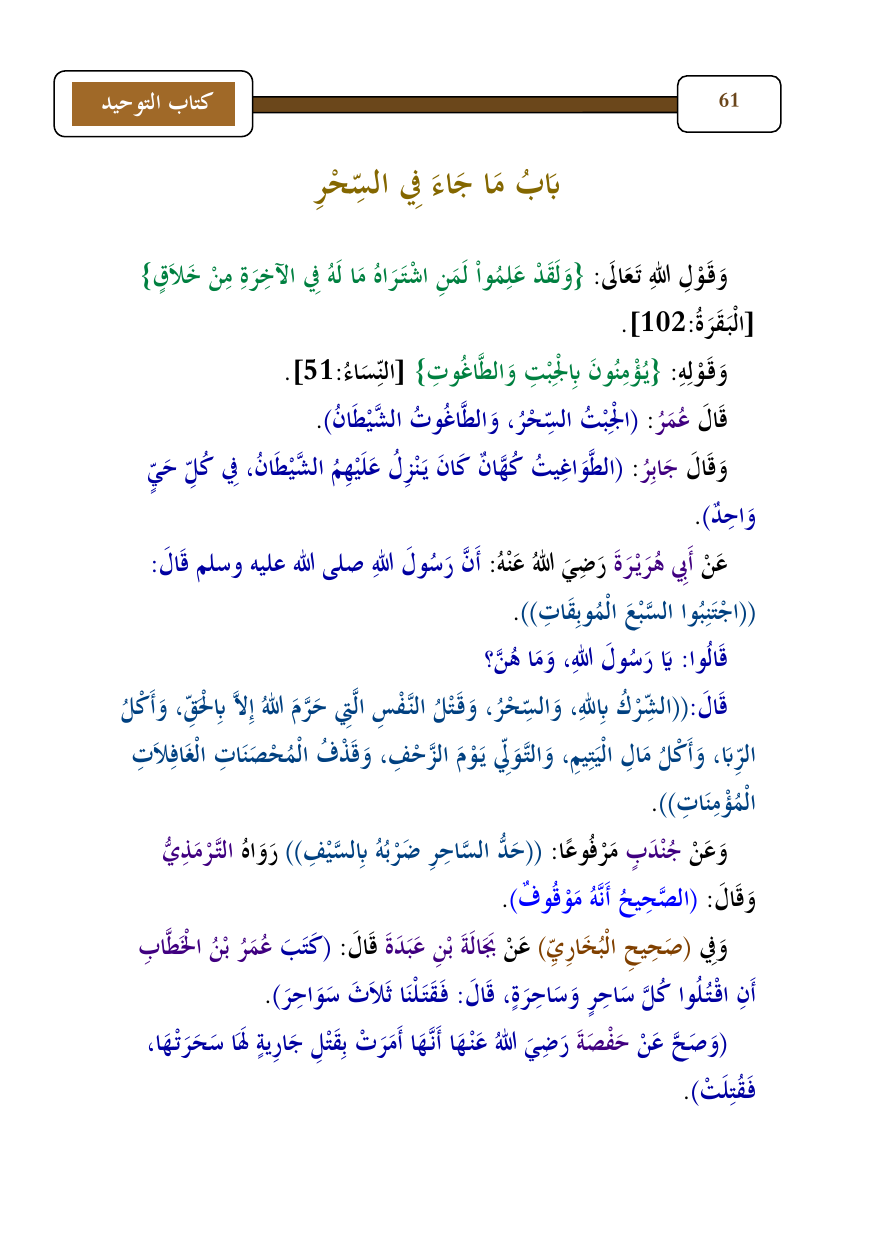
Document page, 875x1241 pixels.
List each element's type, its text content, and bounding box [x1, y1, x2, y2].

text وَقَوْلِهِ: {يُؤْمِنُونَ بِالْجِبْتِ وَالطَّاغُوتِ} [النِّسَاءُ:51]. [118, 349, 756, 397]
text وَفِي (صَحِيحِ الْبُخَارِيِّ) عَنْ بَجَالَةَ بْنِ عَبَدَةَ قَالَ: (كَتَبَ عُمَرُ بْنُ الْخَطَّابِ أَنِ اقْتُلُوا كُلَّ سَاحِرٍ وَسَاحِرَةٍ، قَالَ: فَقَتَلْنَا ثَلاَثَ سَوَاحِرَ). [118, 924, 756, 1020]
text (وَصَحَّ عَنْ حَفْصَةَ رَضِيَ اللهُ عَنْهَا أَنَّهَا أَمَرَتْ بِقَتْلِ جَارِيةٍ لَهَا سَحَرَتْهَا، فَقُتِلَتْ). [118, 1020, 756, 1116]
text وَعَنْ جُنْدَبٍ مَرْفُوعًا: ((حَدُّ السَّاحِرِ ضَرْبُهُ بِالسَّيْفِ)) رَوَاهُ التَّرْمَذِيُّ وَقَالَ: (الصَّحِيحُ أَنَّهُ مَوْقُوفٌ). [118, 829, 756, 924]
text وَقَوْلِ اللهِ تَعَالَى: {وَلَقَدْ عَلِمُواْ لَمَنِ اشْتَرَاهُ مَا لَهُ فِي الآخِرَةِ مِنْ خَلاَقٍ} [الْبَقَرَةُ:102]. [118, 254, 756, 349]
text وَقَالَ جَابِرُ: (الطَّوَاغِيتُ كُهَّانٌ كَانَ يَنْزِلُ عَلَيْهِمُ الشَّيْطَانُ، فِي كُلِّ حَيٍّ وَاحِدٌ). [118, 445, 756, 541]
text قَالَ عُمَرُ: (الْجِبْتُ السِّحْرُ، وَالطَّاغُوتُ الشَّيْطَانُ). [118, 397, 756, 445]
text عَنْ أَبِي هُرَيْرَةَ رَضِيَ اللهُ عَنْهُ: أَنَّ رَسُولَ اللهِ صلى الله عليه وسلم قَالَ: ((اجْتَنِبُوا السَّبْعَ الْمُوبِقَاتِ)). [118, 541, 756, 637]
text قَالَ:((الشِّرْكُ بِاللهِ، وَالسِّحْرُ، وَقَتْلُ النَّفْسِ الَّتِي حَرَّمَ اللهُ إِلاَّ بِالْحَقِّ، وَأَكْلُ الرِّبَا، وَأَكْلُ مَالِ الْيَتِيمِ، وَالتَّوَلِّي يَوْمَ الزَّحْفِ، وَقَذْفُ الْمُحْصَنَاتِ الْغَافِلاَتِ الْمُؤْمِنَاتِ)). [118, 685, 756, 829]
text قَالُوا: يَا رَسُولَ اللهِ، وَمَا هُنَّ؟ [118, 637, 756, 685]
subtitle بَابُ مَا جَاءَ فِي السِّحْرِ [118, 154, 756, 218]
